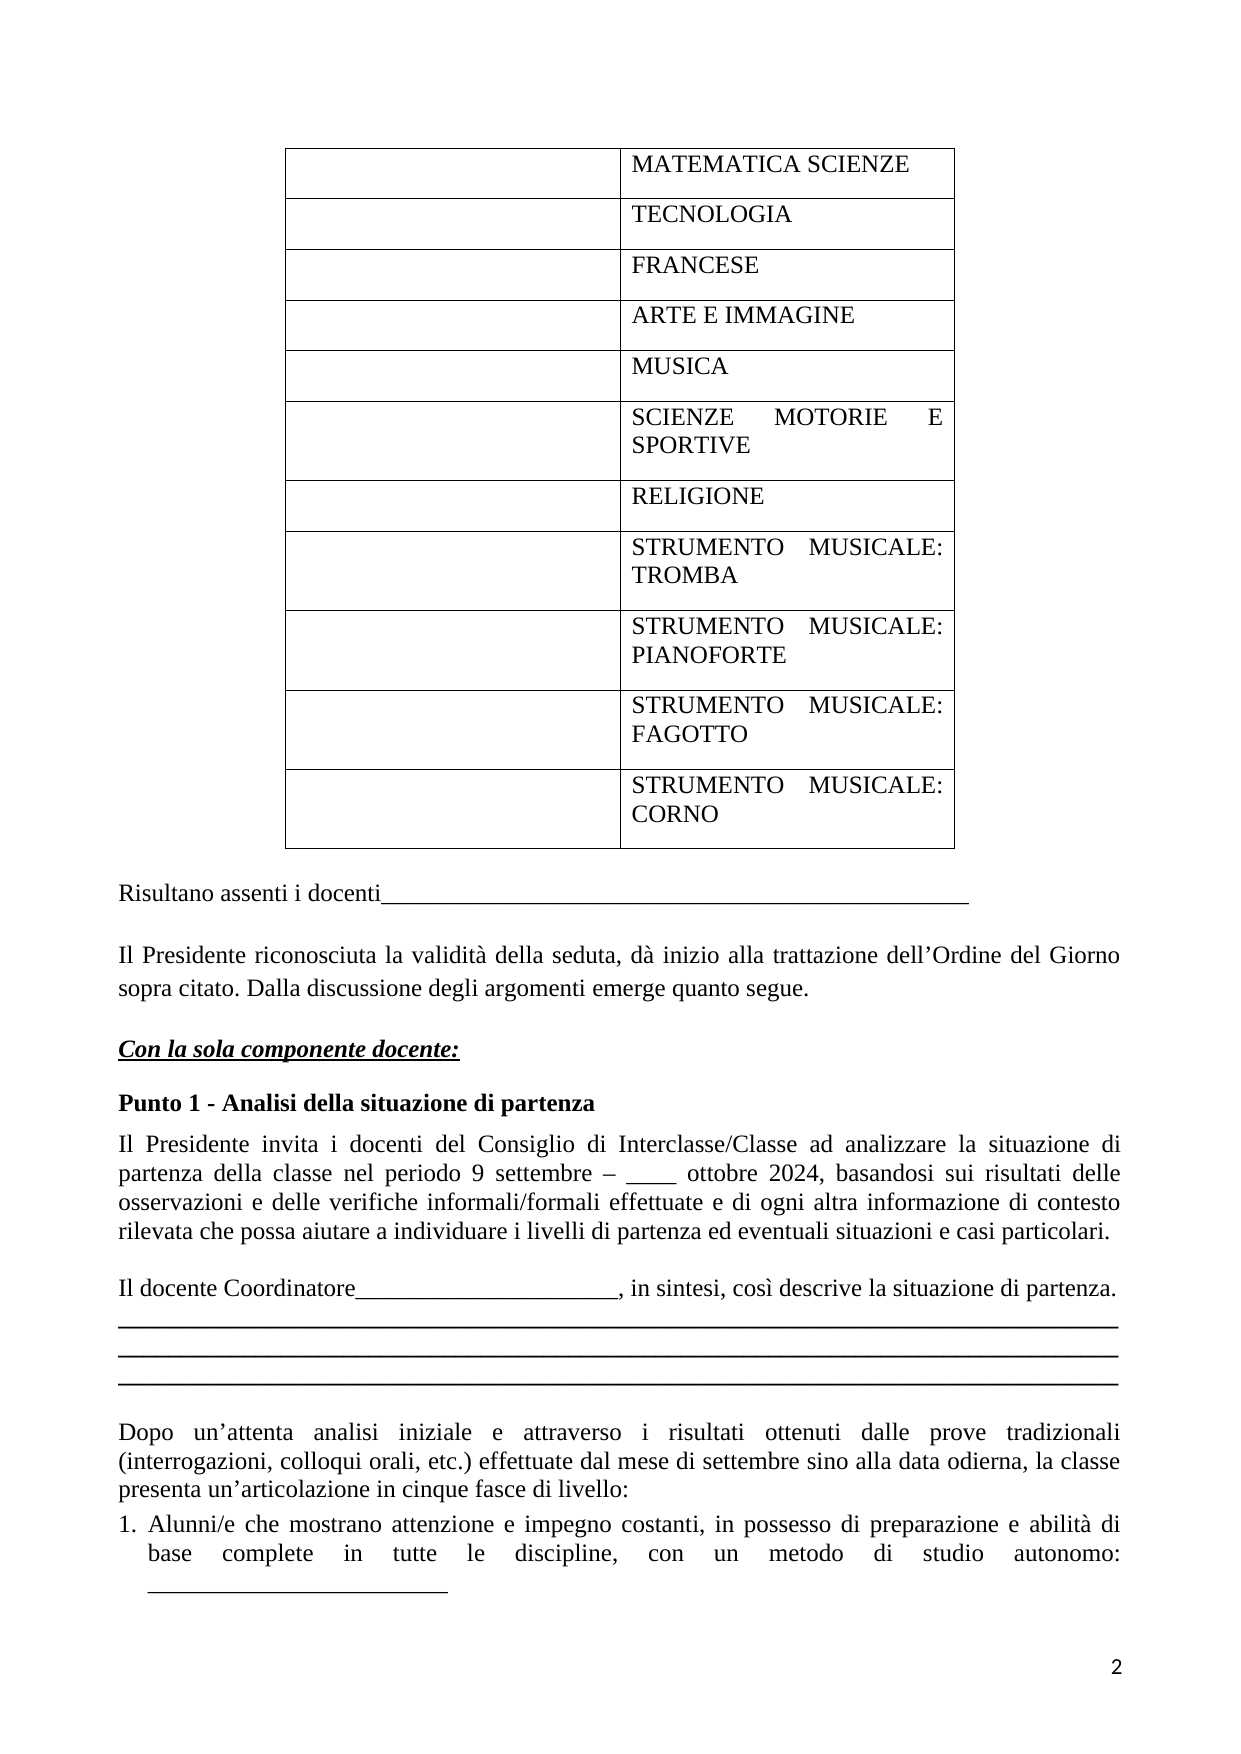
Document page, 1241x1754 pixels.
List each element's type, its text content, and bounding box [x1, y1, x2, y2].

table_cell FRANCESE [621, 250, 954, 299]
table_cell [286, 532, 620, 610]
table_cell [286, 199, 620, 249]
table_cell [286, 770, 620, 848]
text Il docente Coordinatore_____________________, in sintesi, così descrive la situazione di partenza. [118, 1273, 1122, 1302]
table_cell [286, 611, 620, 689]
text Con la sola componente docente: [118, 1034, 1122, 1063]
text Il Presidente invita i docenti del Consiglio di Interclasse/Classe ad analizzare la situazione di partenza della classe nel periodo 9 settembre – ____ ottobre 2024, basandosi sui risultati delle osservazioni e delle verifiche informali/formali effettuate e di ogni altra informazione di contesto rilevata che possa aiutare a individuare i livelli di partenza ed eventuali situazioni e casi particolari. [118, 1129, 1122, 1244]
text Punto 1 - Analisi della situazione di partenza [118, 1088, 1122, 1117]
table_cell [286, 301, 620, 350]
table_cell [286, 149, 620, 198]
text Il Presidente riconosciuta la validità della seduta, dà inizio alla trattazione dell’Ordine del Giorno sopra citato. Dalla discussione degli argomenti emerge quanto segue. [118, 940, 1122, 1002]
table_cell [286, 250, 620, 299]
table_cell STRUMENTO MUSICALE: FAGOTTO [621, 691, 954, 769]
table_cell [286, 691, 620, 769]
table_cell STRUMENTO MUSICALE: TROMBA [621, 532, 954, 610]
table_cell TECNOLOGIA [621, 199, 954, 249]
table_cell STRUMENTO MUSICALE: PIANOFORTE [621, 611, 954, 689]
table_cell RELIGIONE [621, 481, 954, 531]
text ________________________________________________________________________________________________________________________________________________________________________________________________________________________________________________ [118, 1302, 1122, 1388]
text Dopo un’attenta analisi iniziale e attraverso i risultati ottenuti dalle prove tradizionali (interrogazioni, colloqui orali, etc.) effettuate dal mese di settembre sino alla data odierna, la classe presenta un’articolazione in cinque fasce di livello: [118, 1417, 1122, 1503]
table_cell [286, 402, 620, 480]
table_cell [286, 351, 620, 401]
table_cell MATEMATICA SCIENZE [621, 149, 954, 198]
table_cell MUSICA [621, 351, 954, 401]
table_cell STRUMENTO MUSICALE: CORNO [621, 770, 954, 848]
table_cell ARTE E IMMAGINE [621, 301, 954, 350]
table_cell SCIENZE MOTORIE E SPORTIVE [621, 402, 954, 480]
list Alunni/e che mostrano attenzione e impegno costanti, in possesso di preparazione e abilità di base complete in tutte le discipline, con un metodo di studio autonomo: ________________________ [118, 1509, 1122, 1596]
text Risultano assenti i docenti_______________________________________________ [118, 878, 1122, 907]
table_cell [286, 481, 620, 531]
